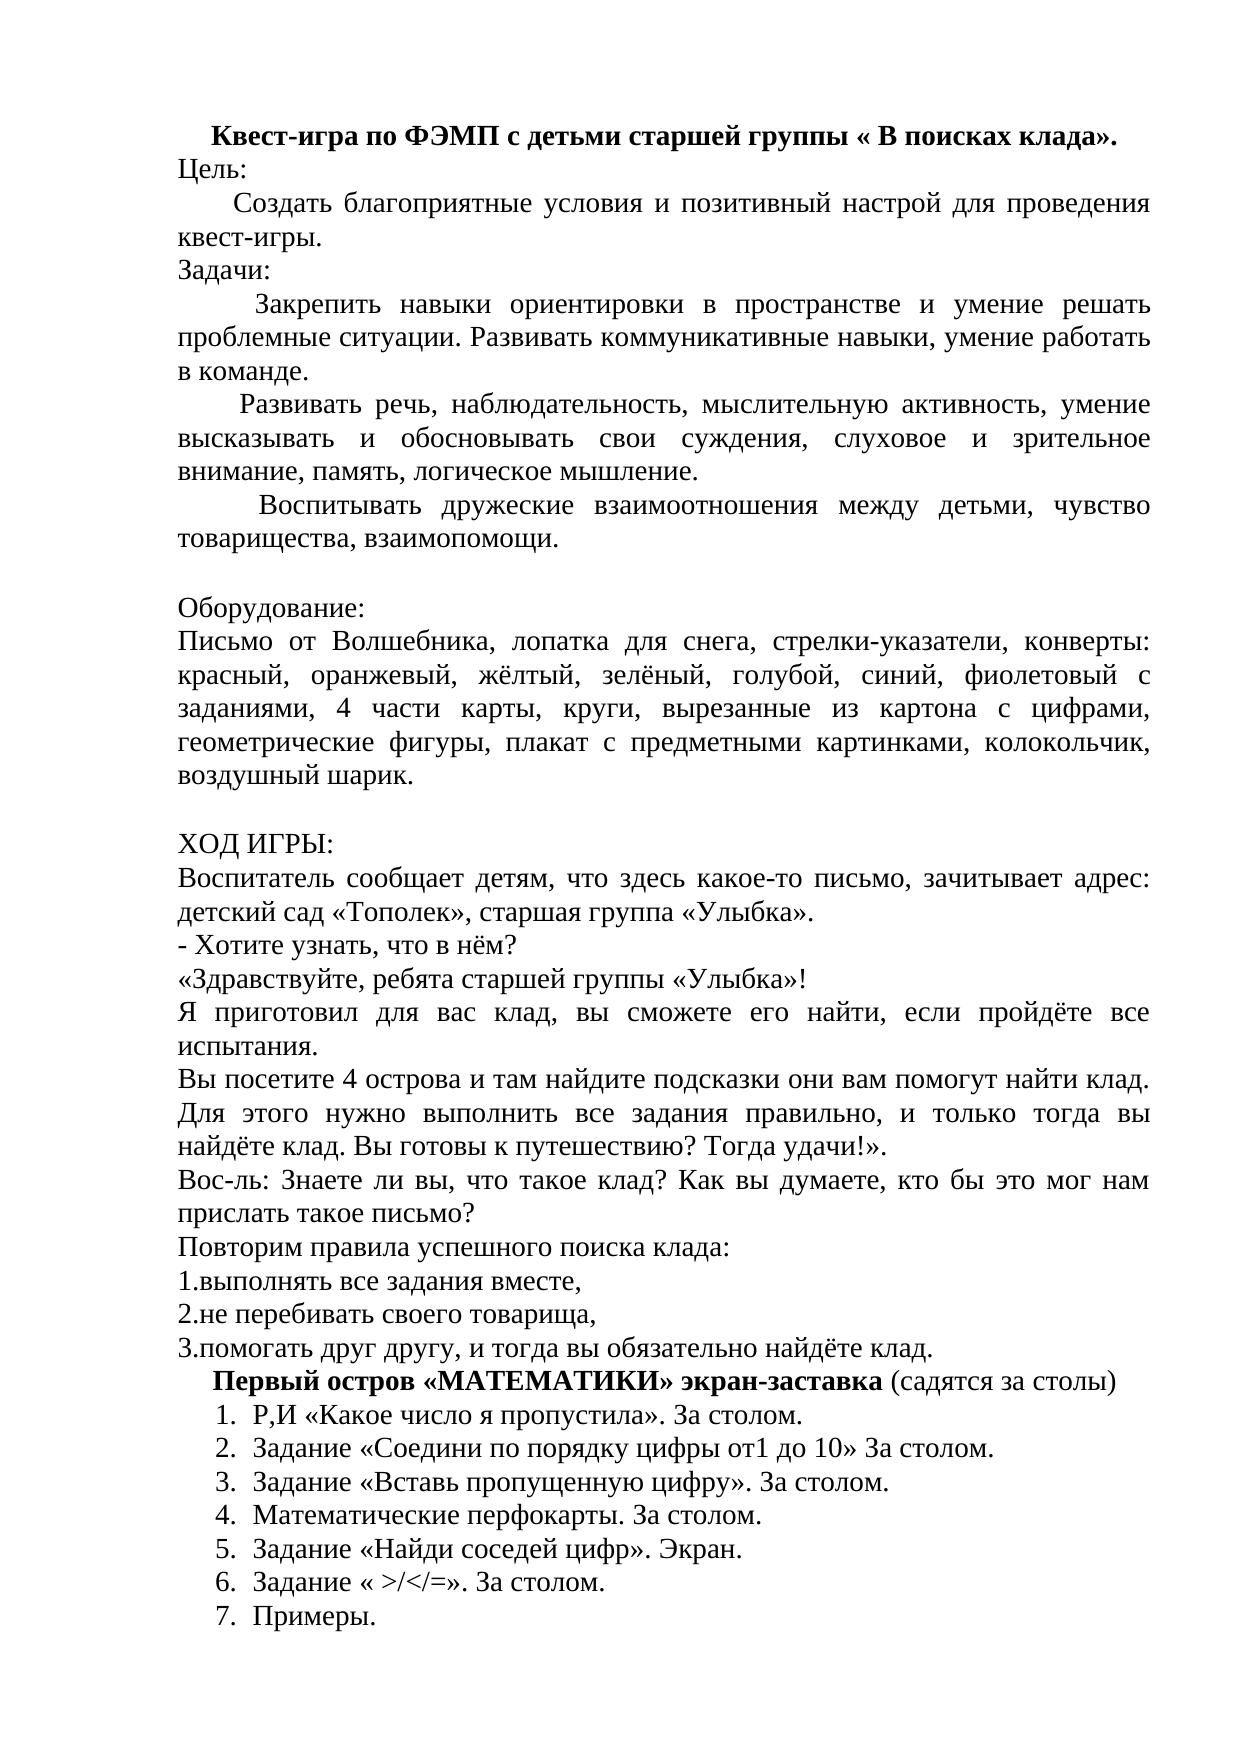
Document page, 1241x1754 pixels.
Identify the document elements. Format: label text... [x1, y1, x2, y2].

list Р,И «Какое число я пропустила». За столом. [215, 1397, 1152, 1430]
text Воспитывать дружеские взаимоотношения между детьми, чувство товарищества, взаимопомощи. [177, 487, 1152, 554]
text 2.не перебивать своего товарища, [177, 1296, 1152, 1330]
text - Хотите узнать, что в нём? [177, 927, 1152, 961]
text 1.выполнять все задания вместе, [177, 1263, 1152, 1296]
list Задание « >/</=». За столом. [215, 1564, 1152, 1598]
text Вы посетите 4 острова и там найдите подсказки они вам помогут найти клад. Для этого нужно выполнить все задания правильно, и только тогда вы найдёте клад. Вы готовы к путешествию? Тогда удачи!». [177, 1061, 1152, 1162]
list Задание «Найди соседей цифр». Экран. [215, 1531, 1152, 1564]
text Закрепить навыки ориентировки в пространстве и умение решать проблемные ситуации. Развивать коммуникативные навыки, умение работать в команде. [177, 286, 1152, 386]
text Цель: [177, 152, 1152, 185]
text Первый остров «МАТЕМАТИКИ» экран-заставка (садятся за столы) [177, 1363, 1152, 1397]
list Задание «Соедини по порядку цифры от1 до 10» За столом. [215, 1430, 1152, 1464]
text Создать благоприятные условия и позитивный настрой для проведения квест-игры. [177, 185, 1152, 252]
text 3.помогать друг другу, и тогда вы обязательно найдёте клад. [177, 1330, 1152, 1363]
text Повторим правила успешного поиска клада: [177, 1229, 1152, 1263]
text Задачи: [177, 252, 1152, 286]
list Математические перфокарты. За столом. [215, 1497, 1152, 1531]
text Квест-игра по ФЭМП с детьми старшей группы « В поисках клада». [177, 118, 1152, 152]
text Вос-ль: Знаете ли вы, что такое клад? Как вы думаете, кто бы это мог нам прислать такое письмо? [177, 1162, 1152, 1229]
list Задание «Вставь пропущенную цифру». За столом. [215, 1464, 1152, 1497]
text Воспитатель сообщает детям, что здесь какое-то письмо, зачитывает адрес: детский сад «Тополек», старшая группа «Улыбка». [177, 860, 1152, 927]
text Оборудование: [177, 590, 1152, 623]
text Я приготовил для вас клад, вы сможете его найти, если пройдёте все испытания. [177, 994, 1152, 1061]
text ХОД ИГРЫ: [177, 827, 1152, 860]
list Примеры. [215, 1598, 1152, 1632]
text «Здравствуйте, ребята старшей группы «Улыбка»! [177, 961, 1152, 994]
text Письмо от Волшебника, лопатка для снега, стрелки-указатели, конверты: красный, оранжевый, жёлтый, зелёный, голубой, синий, фиолетовый с заданиями, 4 части карты, круги, вырезанные из картона с цифрами, геометрические фигуры, плакат с предметными картинками, колокольчик, воздушный шарик. [177, 623, 1152, 791]
text Развивать речь, наблюдательность, мыслительную активность, умение высказывать и обосновывать свои суждения, слуховое и зрительное внимание, память, логическое мышление. [177, 386, 1152, 487]
